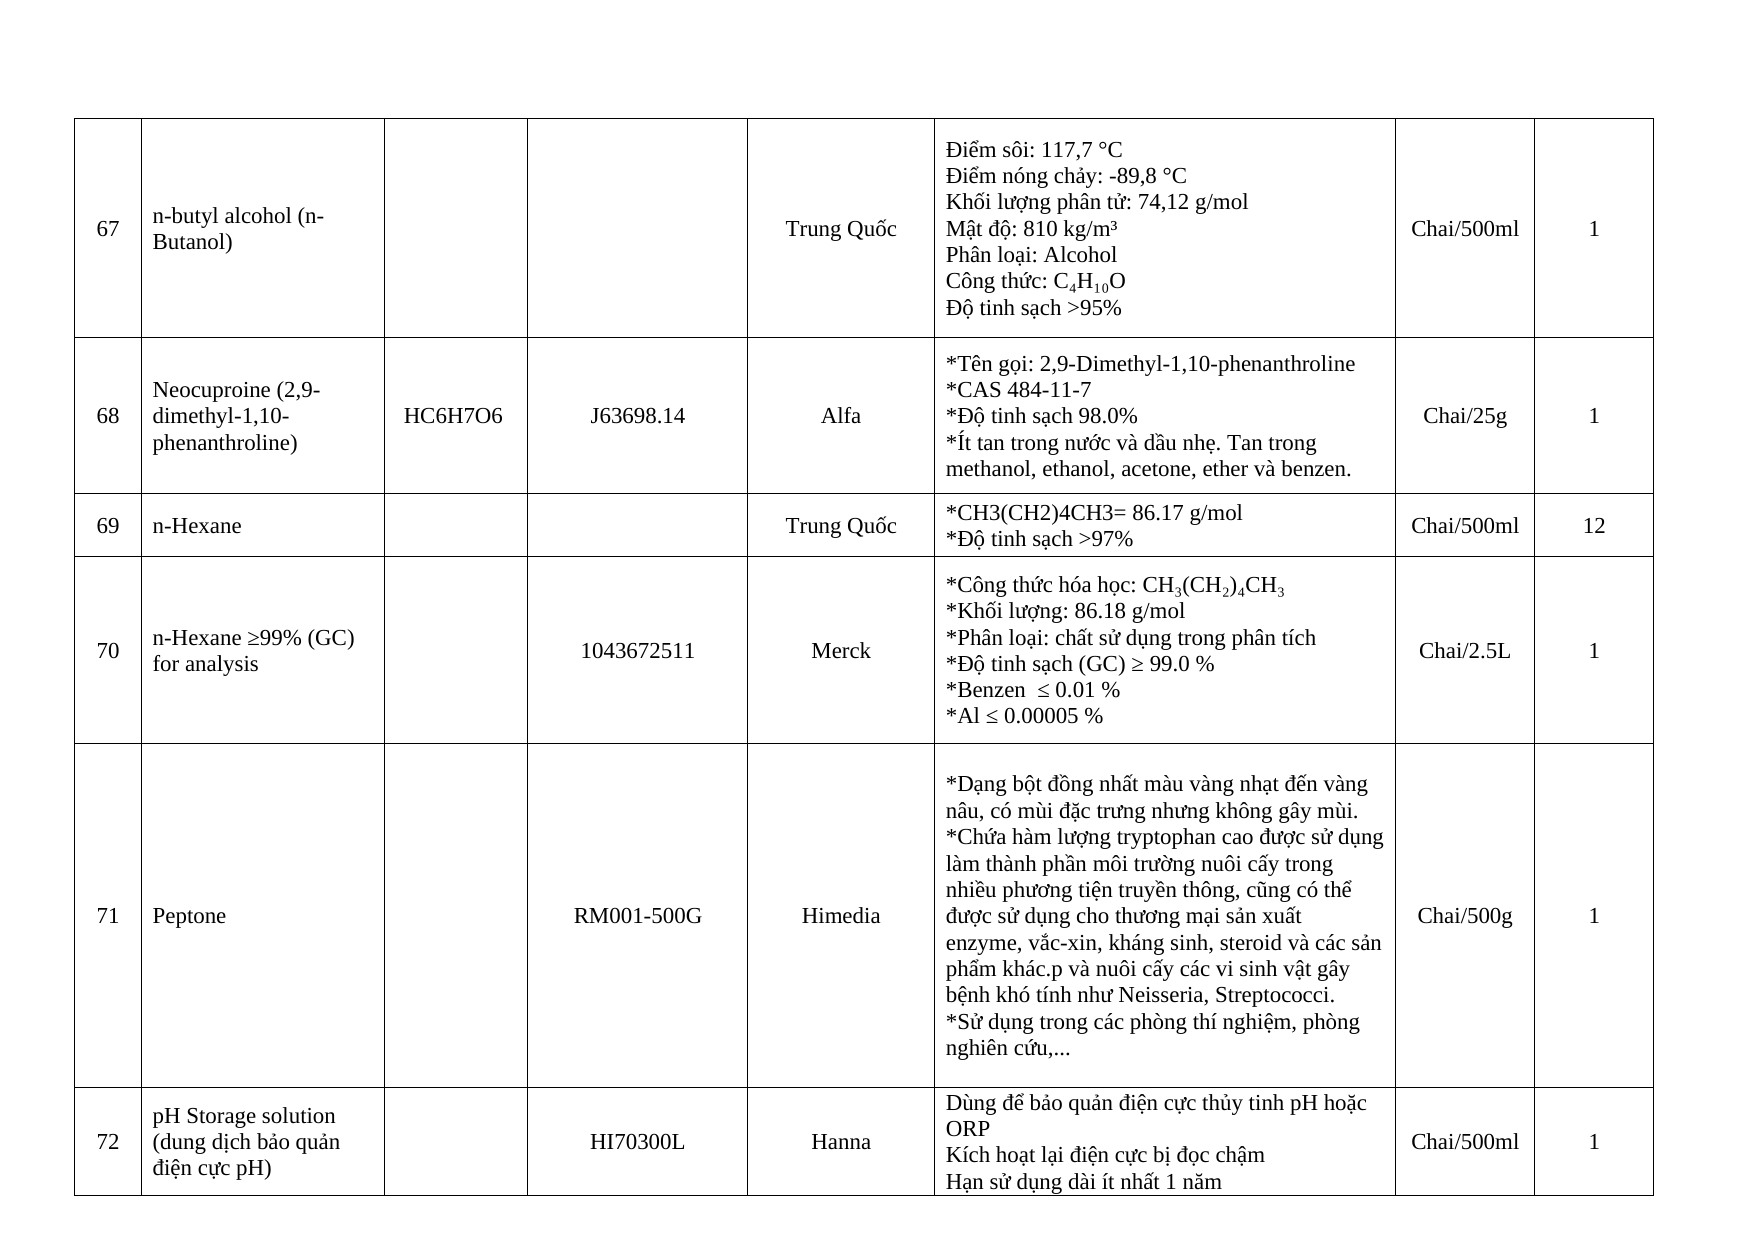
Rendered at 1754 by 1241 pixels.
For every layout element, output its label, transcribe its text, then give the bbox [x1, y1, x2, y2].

table_cell HC6H7O6 [385, 338, 527, 493]
table_cell 1 [1535, 557, 1653, 743]
table_cell 72 [75, 1088, 141, 1195]
table_cell Chai/500ml [1396, 1088, 1534, 1195]
table_cell Chai/25g [1396, 338, 1534, 493]
table_cell *Công thức hóa học: CH₃(CH₂)₄CH₃ *Khối lượng: 86.18 g/mol *Phân loại: chất sử dụng trong phân tích *Độ tinh sạch (GC) ≥ 99.0 % *Benzen ≤ 0.01 % *Al ≤ 0.00005 % [935, 557, 1395, 743]
table_cell 1 [1535, 1088, 1653, 1195]
table_cell 67 [75, 119, 141, 337]
table_cell 68 [75, 338, 141, 493]
table_cell Trung Quốc [748, 119, 934, 337]
table_cell 12 [1535, 494, 1653, 556]
table_cell [385, 744, 527, 1087]
table_cell Neocuproine (2,9-dimethyl-1,10-phenanthroline) [142, 338, 384, 493]
table_cell [385, 1088, 527, 1195]
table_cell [935, 1088, 1395, 1195]
table_cell Trung Quốc [748, 494, 934, 556]
table_cell [528, 494, 747, 556]
table_cell Himedia [748, 744, 934, 1087]
table_cell RM001-500G [528, 744, 747, 1087]
table_cell *Dạng bột đồng nhất màu vàng nhạt đến vàng nâu, có mùi đặc trưng nhưng không gây mùi. *Chứa hàm lượng tryptophan cao được sử dụng làm thành phần môi trường nuôi cấy trong nhiều phương tiện truyền thông, cũng có thể được sử dụng cho thương mại sản xuất enzyme, vắc-xin, kháng sinh, steroid và các sản phẩm khác.p và nuôi cấy các vi sinh vật gây bệnh khó tính như Neisseria, Streptococci. *Sử dụng trong các phòng thí nghiệm, phòng nghiên cứu,... [935, 744, 1395, 1087]
table_cell HI70300L [528, 1088, 747, 1195]
table_cell Chai/500ml [1396, 494, 1534, 556]
table_cell Merck [748, 557, 934, 743]
table_cell [385, 494, 527, 556]
table_cell 69 [75, 494, 141, 556]
table_cell *Tên gọi: 2,9-Dimethyl-1,10-phenanthroline *CAS 484-11-7 *Độ tinh sạch 98.0% *Ít tan trong nước và dầu nhẹ. Tan trong methanol, ethanol, acetone, ether và benzen. [935, 338, 1395, 493]
table_cell Điểm sôi: 117,7 °C Điểm nóng chảy: -89,8 °C Khối lượng phân tử: 74,12 g/mol Mật độ: 810 kg/m³ Phân loại: Alcohol Công thức: C₄H₁₀O Độ tinh sạch >95% [935, 119, 1395, 337]
table_cell 1 [1535, 338, 1653, 493]
table_cell [385, 557, 527, 743]
table_cell J63698.14 [528, 338, 747, 493]
table_cell 71 [75, 744, 141, 1087]
table_cell *CH3(CH2)4CH3= 86.17 g/mol *Độ tinh sạch >97% [935, 494, 1395, 556]
table_cell [528, 119, 747, 337]
table_cell [385, 119, 527, 337]
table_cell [142, 1088, 384, 1195]
table_cell Chai/2.5L [1396, 557, 1534, 743]
table_cell 1043672511 [528, 557, 747, 743]
table_cell 1 [1535, 744, 1653, 1087]
table_cell n-Hexane ≥99% (GC) for analysis [142, 557, 384, 743]
table_cell Peptone [142, 744, 384, 1087]
table_cell Alfa [748, 338, 934, 493]
table_cell n-butyl alcohol (n-Butanol) [142, 119, 384, 337]
table_cell n-Hexane [142, 494, 384, 556]
table_cell Chai/500g [1396, 744, 1534, 1087]
table_cell 1 [1535, 119, 1653, 337]
table_cell 70 [75, 557, 141, 743]
table_cell Chai/500ml [1396, 119, 1534, 337]
table_cell Hanna [748, 1088, 934, 1195]
